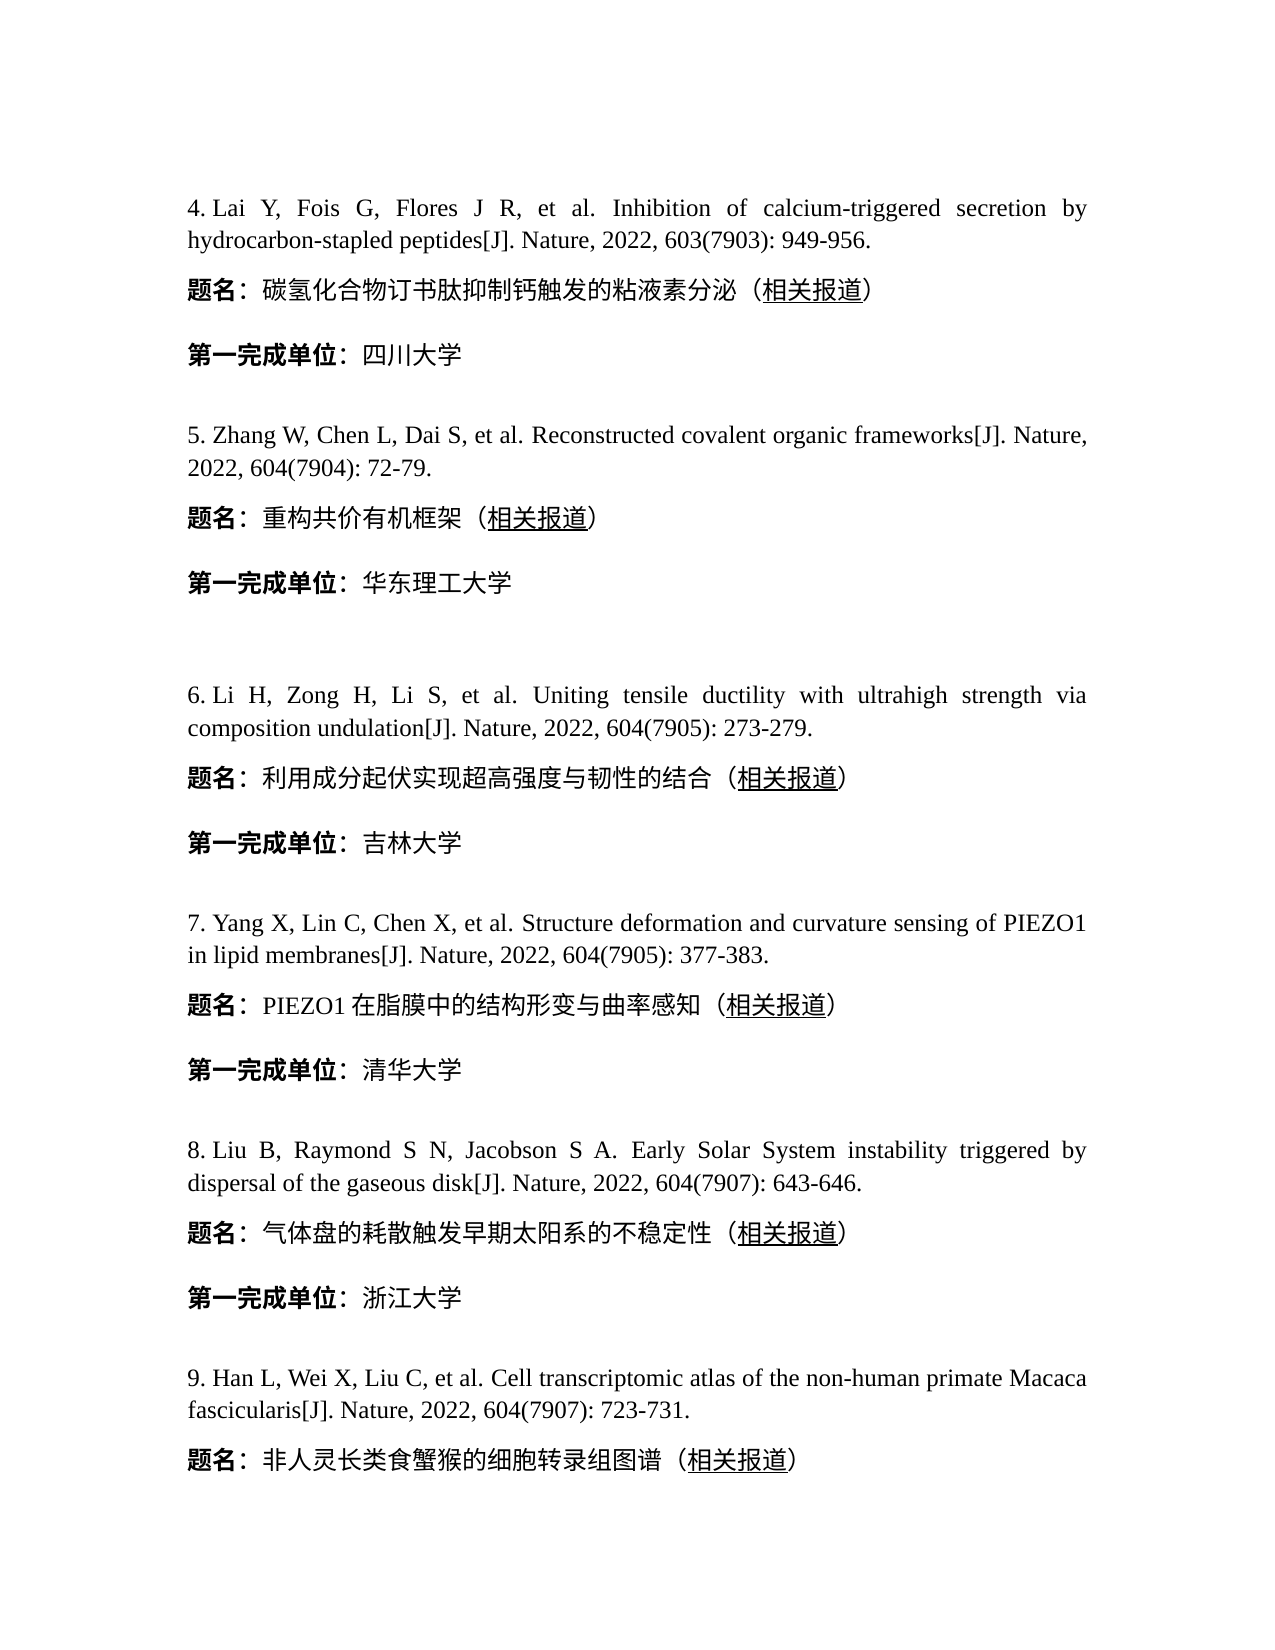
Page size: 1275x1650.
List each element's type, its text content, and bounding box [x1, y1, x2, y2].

text 题名：碳氢化合物订书肽抑制钙触发的粘液素分泌（相关报道） [187, 256, 1087, 321]
text 题名：PIEZO1在脂膜中的结构形变与曲率感知（相关报道） [187, 971, 1087, 1036]
text 第一完成单位：华东理工大学 [187, 549, 1087, 614]
text 题名：重构共价有机框架（相关报道） [187, 484, 1087, 549]
list Zhang W, Chen L, Dai S, et al. Reconstructed covalent organic frameworks[J]. Nature, 2022, 604(7904): 72-79. [187, 419, 1087, 484]
text 第一完成单位：浙江大学 [187, 1264, 1087, 1329]
list Han L, Wei X, Liu C, et al. Cell transcriptomic atlas of the non-human primate Macaca fascicularis[J]. Nature, 2022, 604(7907): 723-731. [187, 1361, 1087, 1426]
list Lai Y, Fois G, Flores J R, et al. Inhibition of calcium-triggered secretion by hydrocarbon-stapled peptides[J]. Nature, 2022, 603(7903): 949-956. [187, 191, 1087, 256]
text 题名：非人灵长类食蟹猴的细胞转录组图谱（相关报道） [187, 1426, 1087, 1491]
list Li H, Zong H, Li S, et al. Uniting tensile ductility with ultrahigh strength via composition undulation[J]. Nature, 2022, 604(7905): 273-279. [187, 679, 1087, 744]
text 第一完成单位：清华大学 [187, 1036, 1087, 1101]
text 题名：利用成分起伏实现超高强度与韧性的结合（相关报道） [187, 744, 1087, 809]
text 题名：气体盘的耗散触发早期太阳系的不稳定性（相关报道） [187, 1199, 1087, 1264]
text 第一完成单位：吉林大学 [187, 809, 1087, 874]
list Yang X, Lin C, Chen X, et al. Structure deformation and curvature sensing of PIEZO1 in lipid membranes[J]. Nature, 2022, 604(7905): 377-383. [187, 906, 1087, 971]
text 第一完成单位：四川大学 [187, 321, 1087, 386]
list Liu B, Raymond S N, Jacobson S A. Early Solar System instability triggered by dispersal of the gaseous disk[J]. Nature, 2022, 604(7907): 643-646. [187, 1134, 1087, 1199]
